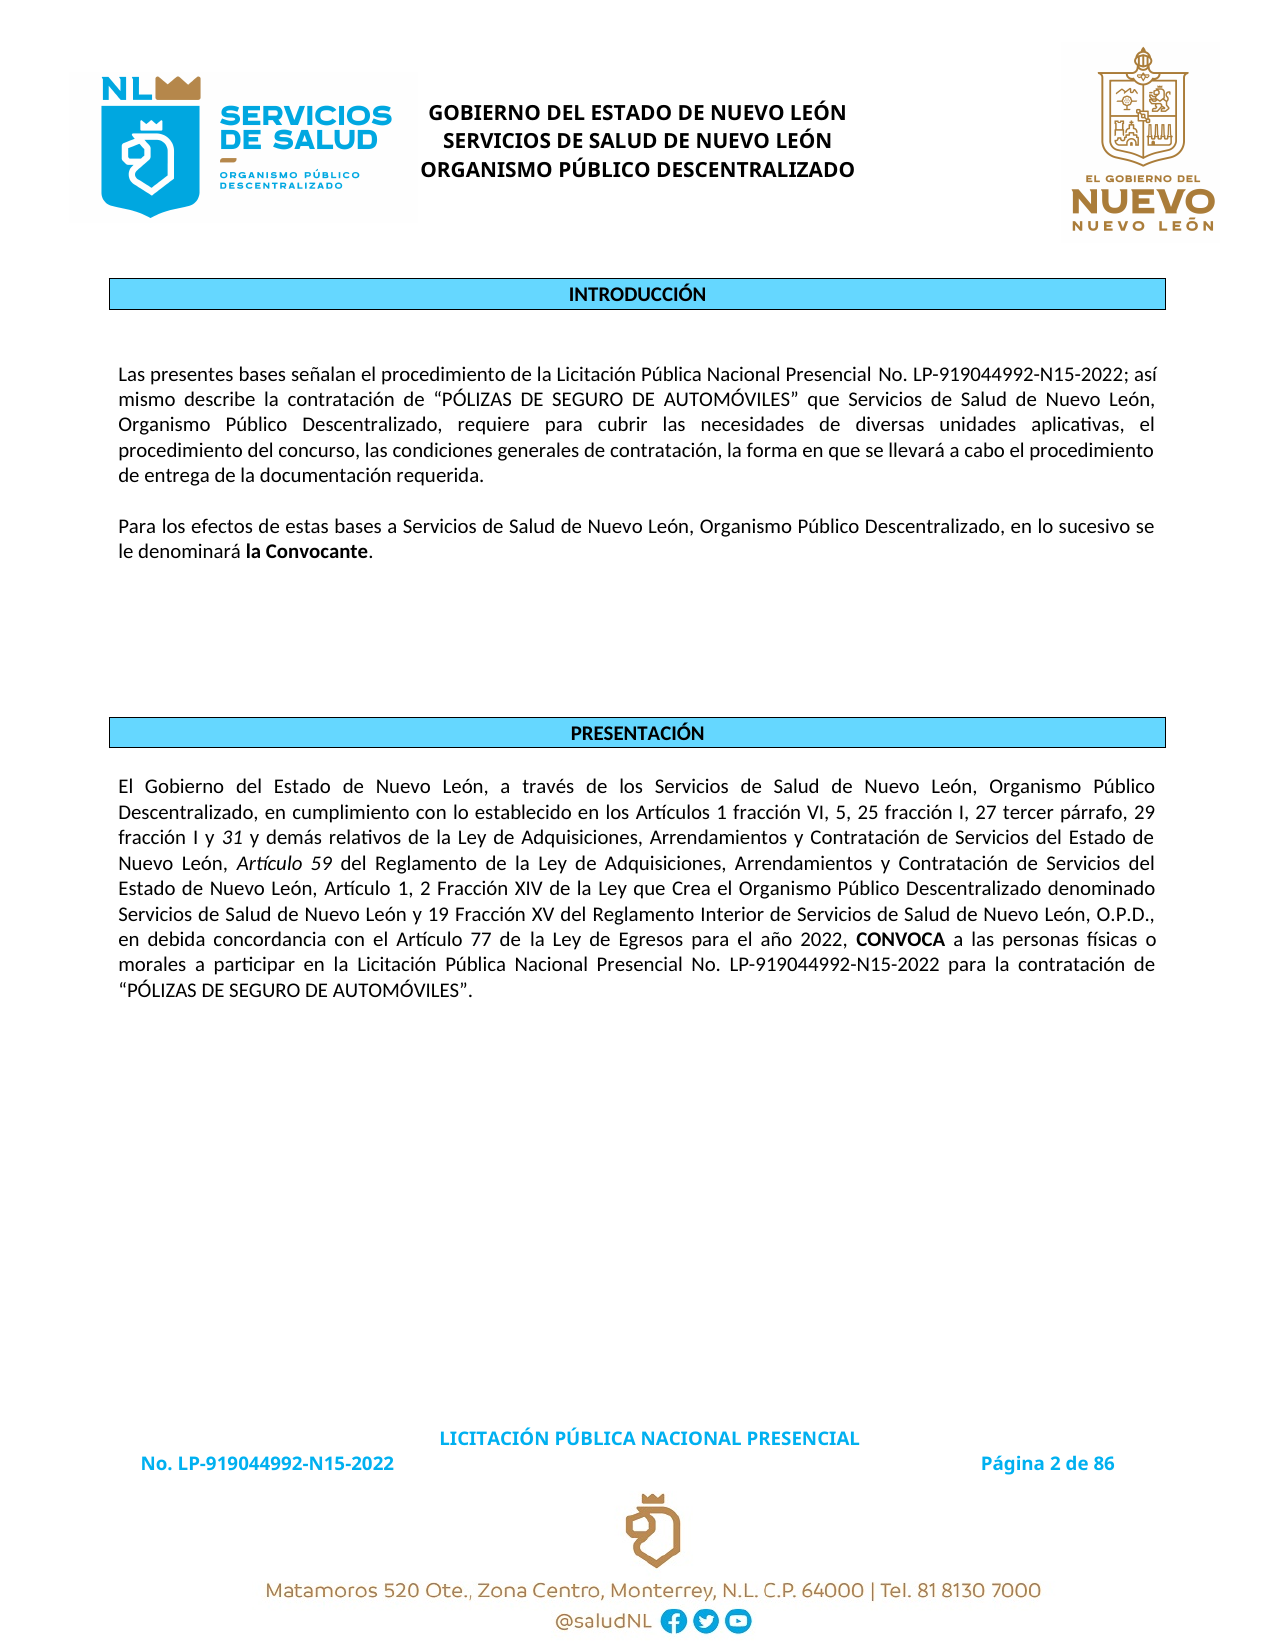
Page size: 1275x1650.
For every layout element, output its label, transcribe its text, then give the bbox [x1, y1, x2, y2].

picture [1060, 42, 1221, 243]
picture [0, 1476, 1275, 1649]
text Las presentes bases señalan el procedimiento de la Licitación Pública Nacional Presencial No. LP-919044992-N15-2022; así mismo describe la contratación de “PÓLIZAS DE SEGURO DE AUTOMÓVILES” que Servicios de Salud de Nuevo León, Organismo Público Descentralizado, requiere para cubrir las necesidades de diversas unidades aplicativas, el procedimiento del concurso, las condiciones generales de contratación, la forma en que se llevará a cabo el procedimiento de entrega de la documentación requerida. [118, 361, 1157, 488]
picture [68, 72, 418, 223]
text Para los efectos de estas bases a Servicios de Salud de Nuevo León, Organismo Público Descentralizado, en lo sucesivo se le denominará la Convocante. [118, 513, 1157, 564]
text PRESENTACIÓN [110, 718, 1165, 747]
text El Gobierno del Estado de Nuevo León, a través de los Servicios de Salud de Nuevo León, Organismo Público Descentralizado, en cumplimiento con lo establecido en los Artículos 1 fracción VI, 5, 25 fracción I, 27 tercer párrafo, 29 fracción I y 31 y demás relativos de la Ley de Adquisiciones, Arrendamientos y Contratación de Servicios del Estado de Nuevo León, Artículo 59 del Reglamento de la Ley de Adquisiciones, Arrendamientos y Contratación de Servicios del Estado de Nuevo León, Artículo 1, 2 Fracción XIV de la Ley que Crea el Organismo Público Descentralizado denominado Servicios de Salud de Nuevo León y 19 Fracción XV del Reglamento Interior de Servicios de Salud de Nuevo León, O.P.D., en debida concordancia con el Artículo 77 de la Ley de Egresos para el año 2022, CONVOCA a las personas físicas o morales a participar en la Licitación Pública Nacional Presencial No. LP-919044992-N15-2022 para la contratación de “PÓLIZAS DE SEGURO DE AUTOMÓVILES”. [118, 774, 1157, 1002]
text INTRODUCCIÓN [110, 279, 1165, 309]
